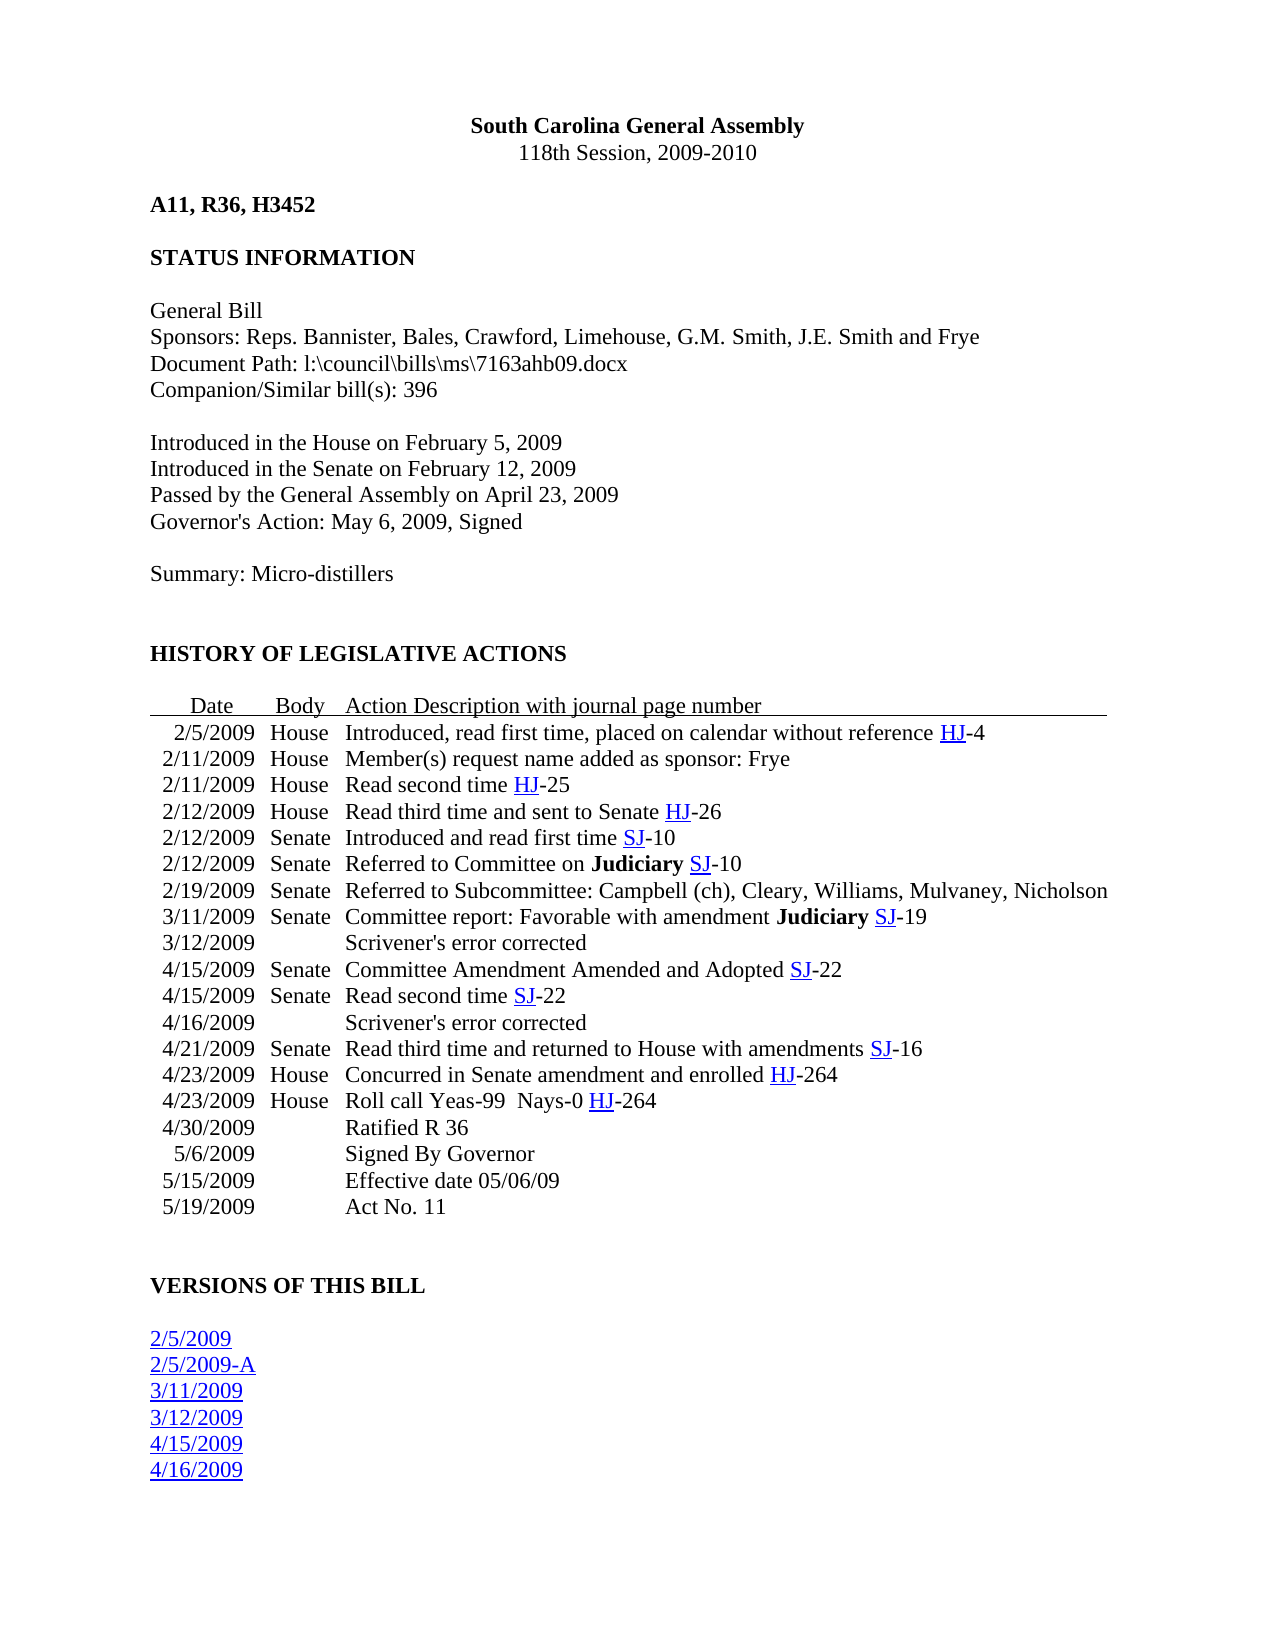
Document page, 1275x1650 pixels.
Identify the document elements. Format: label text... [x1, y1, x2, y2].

text 4/15/2009 Senate Committee Amendment Amended and Adopted SJ-22 [150, 956, 1125, 982]
text Summary: Micro-distillers [150, 561, 1125, 587]
text HISTORY OF LEGISLATIVE ACTIONS [150, 639, 1125, 666]
text 2/11/2009 House Member(s) request name added as sponsor: Frye [150, 745, 1125, 771]
text Introduced in the House on February 5, 2009 [150, 429, 1125, 455]
text 5/15/2009 Effective date 05/06/09 [150, 1167, 1125, 1193]
text Passed by the General Assembly on April 23, 2009 [150, 481, 1125, 508]
text South Carolina General Assembly [150, 112, 1125, 139]
text 2/12/2009 House Read third time and sent to Senate HJ-26 [150, 798, 1125, 824]
text STATUS INFORMATION [150, 244, 1125, 271]
text 5/19/2009 Act No. 11 [150, 1193, 1125, 1219]
text 4/23/2009 House Concurred in Senate amendment and enrolled HJ-264 [150, 1061, 1125, 1088]
text 2/5/2009 House Introduced, read first time, placed on calendar without reference HJ-4 [150, 719, 1125, 745]
text 4/15/2009 [150, 1430, 1125, 1457]
text 4/30/2009 Ratified R 36 [150, 1114, 1125, 1140]
text 4/16/2009 [150, 1457, 1125, 1483]
text 5/6/2009 Signed By Governor [150, 1140, 1125, 1167]
text 3/12/2009 Scrivener's error corrected [150, 929, 1125, 956]
text 2/12/2009 Senate Referred to Committee on Judiciary SJ-10 [150, 850, 1125, 877]
text 4/15/2009 Senate Read second time SJ-22 [150, 982, 1125, 1008]
text 2/5/2009 [150, 1325, 1125, 1351]
text Document Path: l:\council\bills\ms\7163ahb09.docx [150, 350, 1125, 376]
text Companion/Similar bill(s): 396 [150, 376, 1125, 402]
text 3/11/2009 Senate Committee report: Favorable with amendment Judiciary SJ-19 [150, 903, 1125, 929]
text VERSIONS OF THIS BILL [150, 1272, 1125, 1298]
text General Bill [150, 297, 1125, 323]
text A11, R36, H3452 [150, 192, 1125, 218]
text 2/12/2009 Senate Introduced and read first time SJ-10 [150, 824, 1125, 850]
text 4/23/2009 House Roll call Yeas-99 Nays-0 HJ-264 [150, 1088, 1125, 1114]
text 118th Session, 2009-2010 [150, 139, 1125, 165]
text Date Body Action Description with journal page number [150, 692, 1125, 719]
text 3/11/2009 [150, 1377, 1125, 1404]
text 2/19/2009 Senate Referred to Subcommittee: Campbell (ch), Cleary, Williams, Mulvaney, Nicholson [150, 877, 1125, 903]
text Governor's Action: May 6, 2009, Signed [150, 508, 1125, 534]
text 3/12/2009 [150, 1404, 1125, 1430]
text 2/11/2009 House Read second time HJ-25 [150, 771, 1125, 798]
text 4/16/2009 Scrivener's error corrected [150, 1008, 1125, 1035]
text 4/21/2009 Senate Read third time and returned to House with amendments SJ-16 [150, 1035, 1125, 1061]
text Introduced in the Senate on February 12, 2009 [150, 455, 1125, 481]
text 2/5/2009-A [150, 1351, 1125, 1377]
text Sponsors: Reps. Bannister, Bales, Crawford, Limehouse, G.M. Smith, J.E. Smith and Frye [150, 323, 1125, 350]
